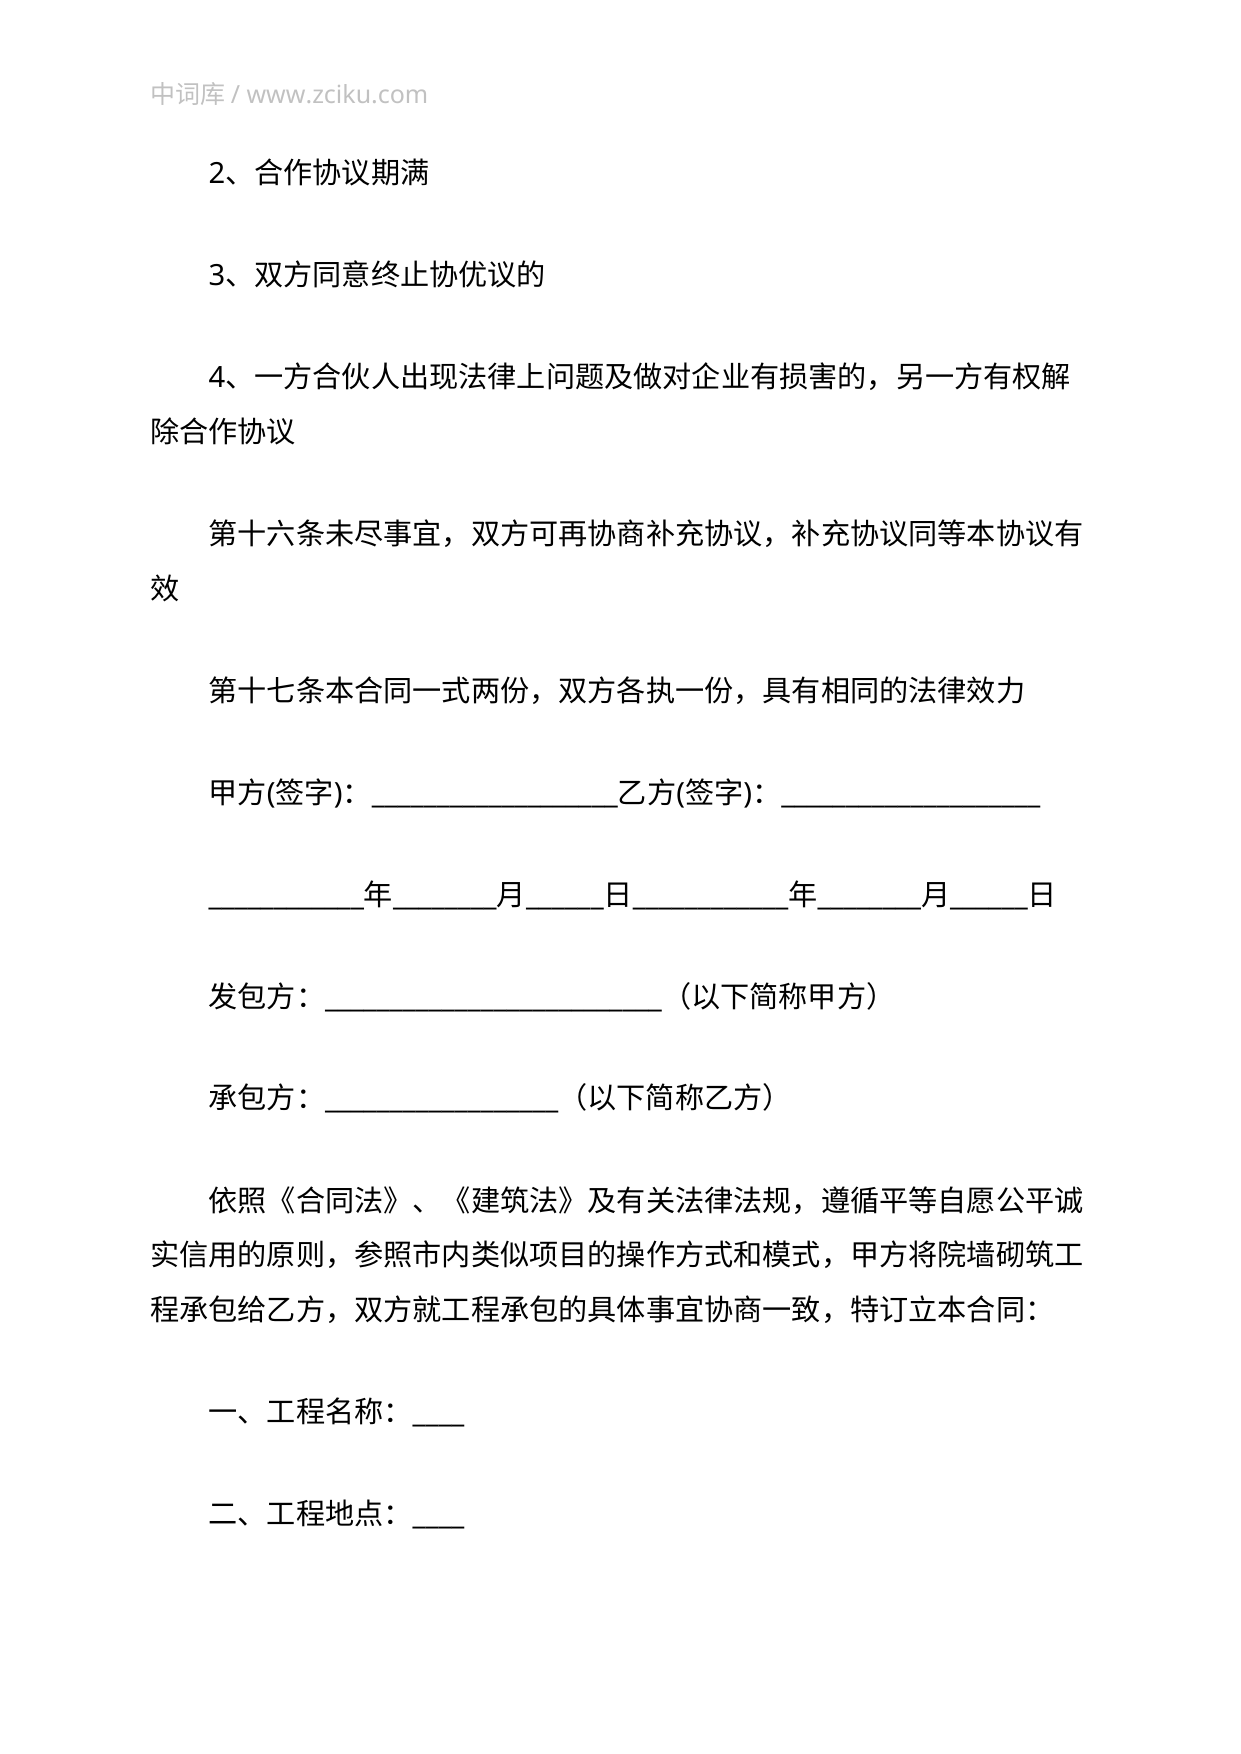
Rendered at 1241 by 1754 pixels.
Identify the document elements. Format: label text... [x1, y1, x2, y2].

text 发包方：__________________________（以下简称甲方） [150, 973, 1090, 1016]
text 承包方：__________________（以下简称乙方） [150, 1075, 1090, 1117]
text 第十七条本合同一式两份，双方各执一份，具有相同的法律效力 [150, 667, 1090, 710]
text 2、合作协议期满 [150, 150, 1090, 192]
text 3、双方同意终止协优议的 [150, 252, 1090, 294]
text 甲方(签字)：___________________乙方(签字)：____________________ [150, 769, 1090, 812]
text 一、工程名称：____ [150, 1389, 1090, 1431]
text 二、工程地点：____ [150, 1491, 1090, 1533]
text 第十六条未尽事宜，双方可再协商补充协议，补充协议同等本协议有效 [150, 511, 1090, 608]
text ____________年________月______日____________年________月______日 [150, 871, 1090, 913]
text 4、一方合伙人出现法律上问题及做对企业有损害的，另一方有权解除合作协议 [150, 354, 1090, 451]
text 依照《合同法》、《建筑法》及有关法律法规，遵循平等自愿公平诚实信用的原则，参照市内类似项目的操作方式和模式，甲方将院墙砌筑工程承包给乙方，双方就工程承包的具体事宜协商一致，特订立本合同： [150, 1177, 1090, 1329]
